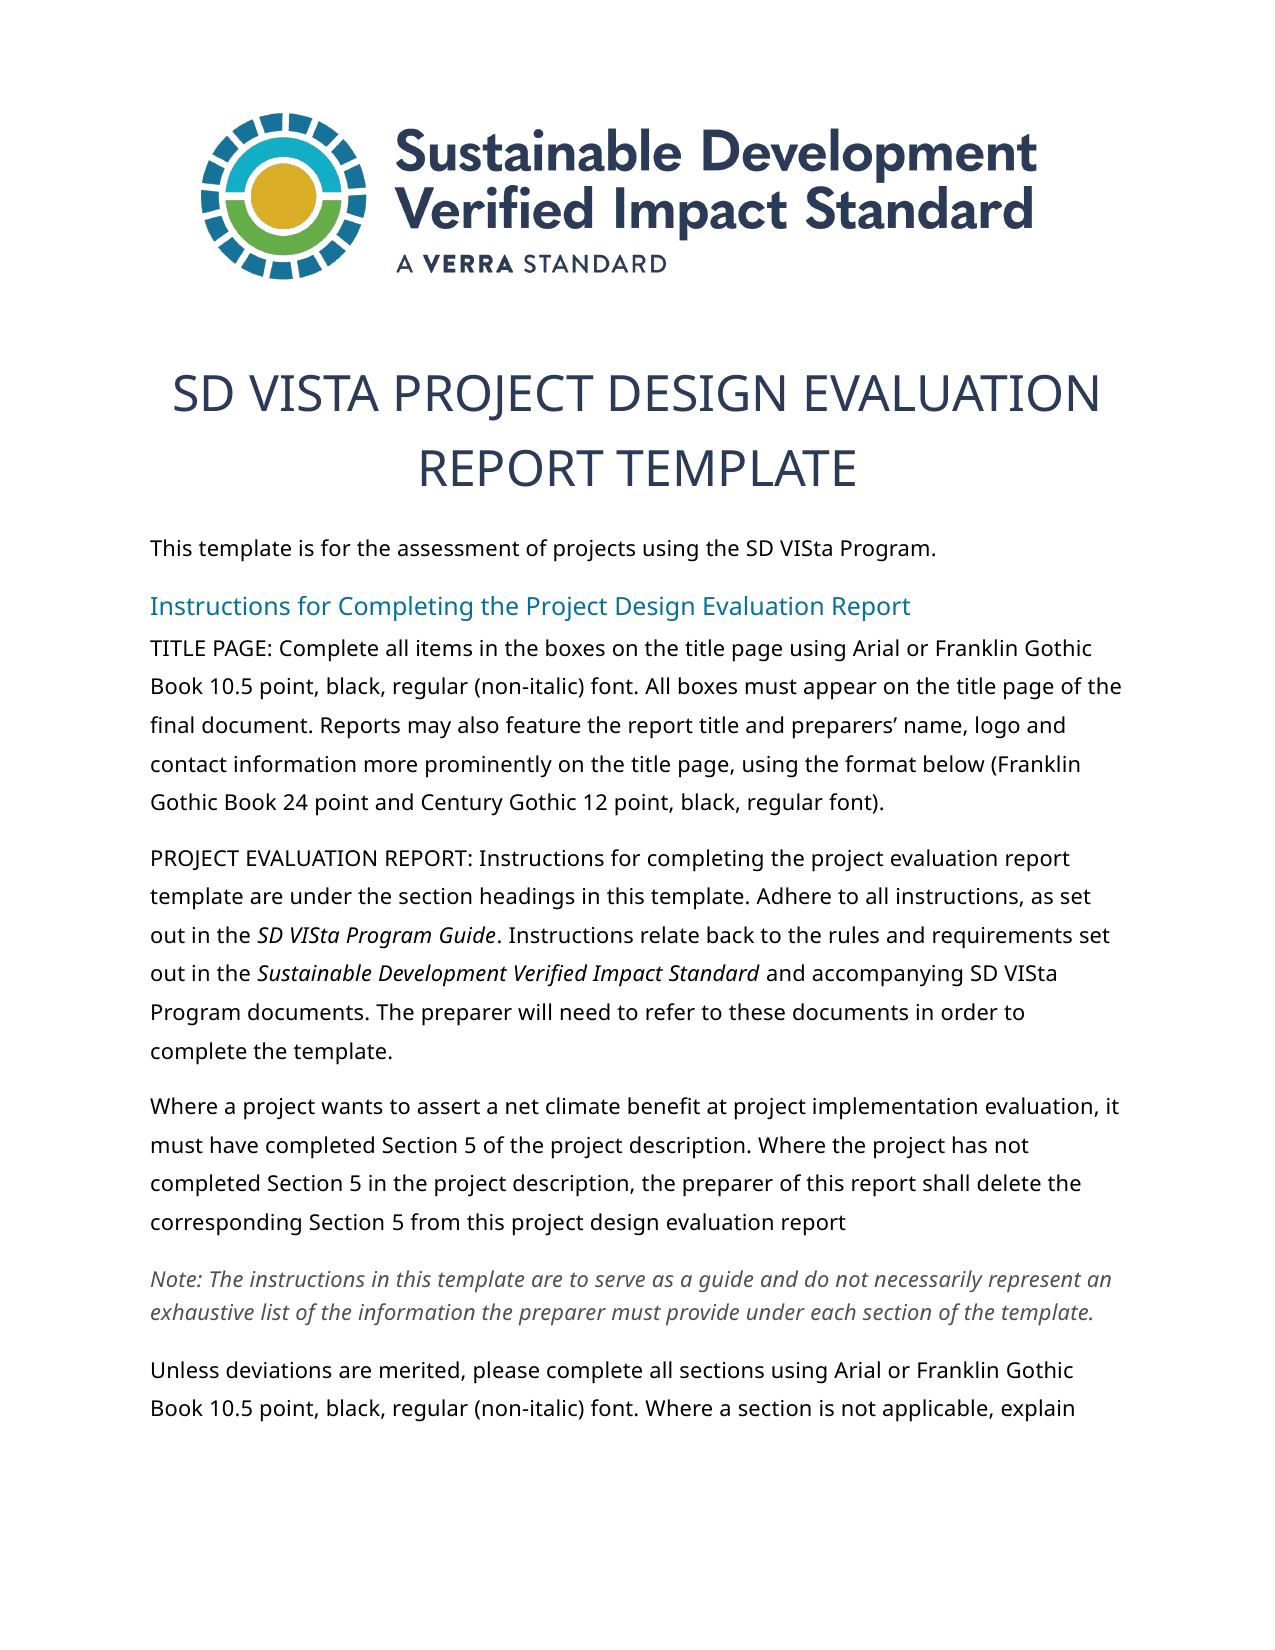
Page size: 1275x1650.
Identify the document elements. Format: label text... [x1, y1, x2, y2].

text PROJECT EVALUATION REPORT: Instructions for completing the project evaluation report template are under the section headings in this template. Adhere to all instructions, as set out in the SD VISta Program Guide. Instructions relate back to the rules and requirements set out in the Sustainable Development Verified Impact Standard and accompanying SD VISta Program documents. The preparer will need to refer to these documents in order to complete the template. [150, 842, 1125, 1066]
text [150, 1355, 1125, 1423]
text Note: The instructions in this template are to serve as a guide and do not necessarily represent an exhaustive list of the information the preparer must provide under each section of the template. [150, 1264, 1125, 1327]
title SD VISta Project Design Evaluation Report Template [150, 358, 1125, 501]
text Instructions for Completing the Project Design Evaluation Report [150, 588, 1125, 622]
text Where a project wants to assert a net climate benefit at project implementation evaluation, it must have completed Section 5 of the project description. Where the project has not completed Section 5 in the project description, the preparer of this report shall delete the corresponding Section 5 from this project design evaluation report [150, 1091, 1125, 1237]
text TITLE PAGE: Complete all items in the boxes on the title page using Arial or Franklin Gothic Book 10.5 point, black, regular (non-italic) font. All boxes must appear on the title page of the final document. Reports may also feature the report title and preparers’ name, logo and contact information more prominently on the title page, using the format below (Franklin Gothic Book 24 point and Century Gothic 12 point, black, regular font). [150, 633, 1125, 817]
picture [187, 90, 1088, 302]
text This template is for the assessment of projects using the SD VISta Program. [150, 533, 1125, 563]
